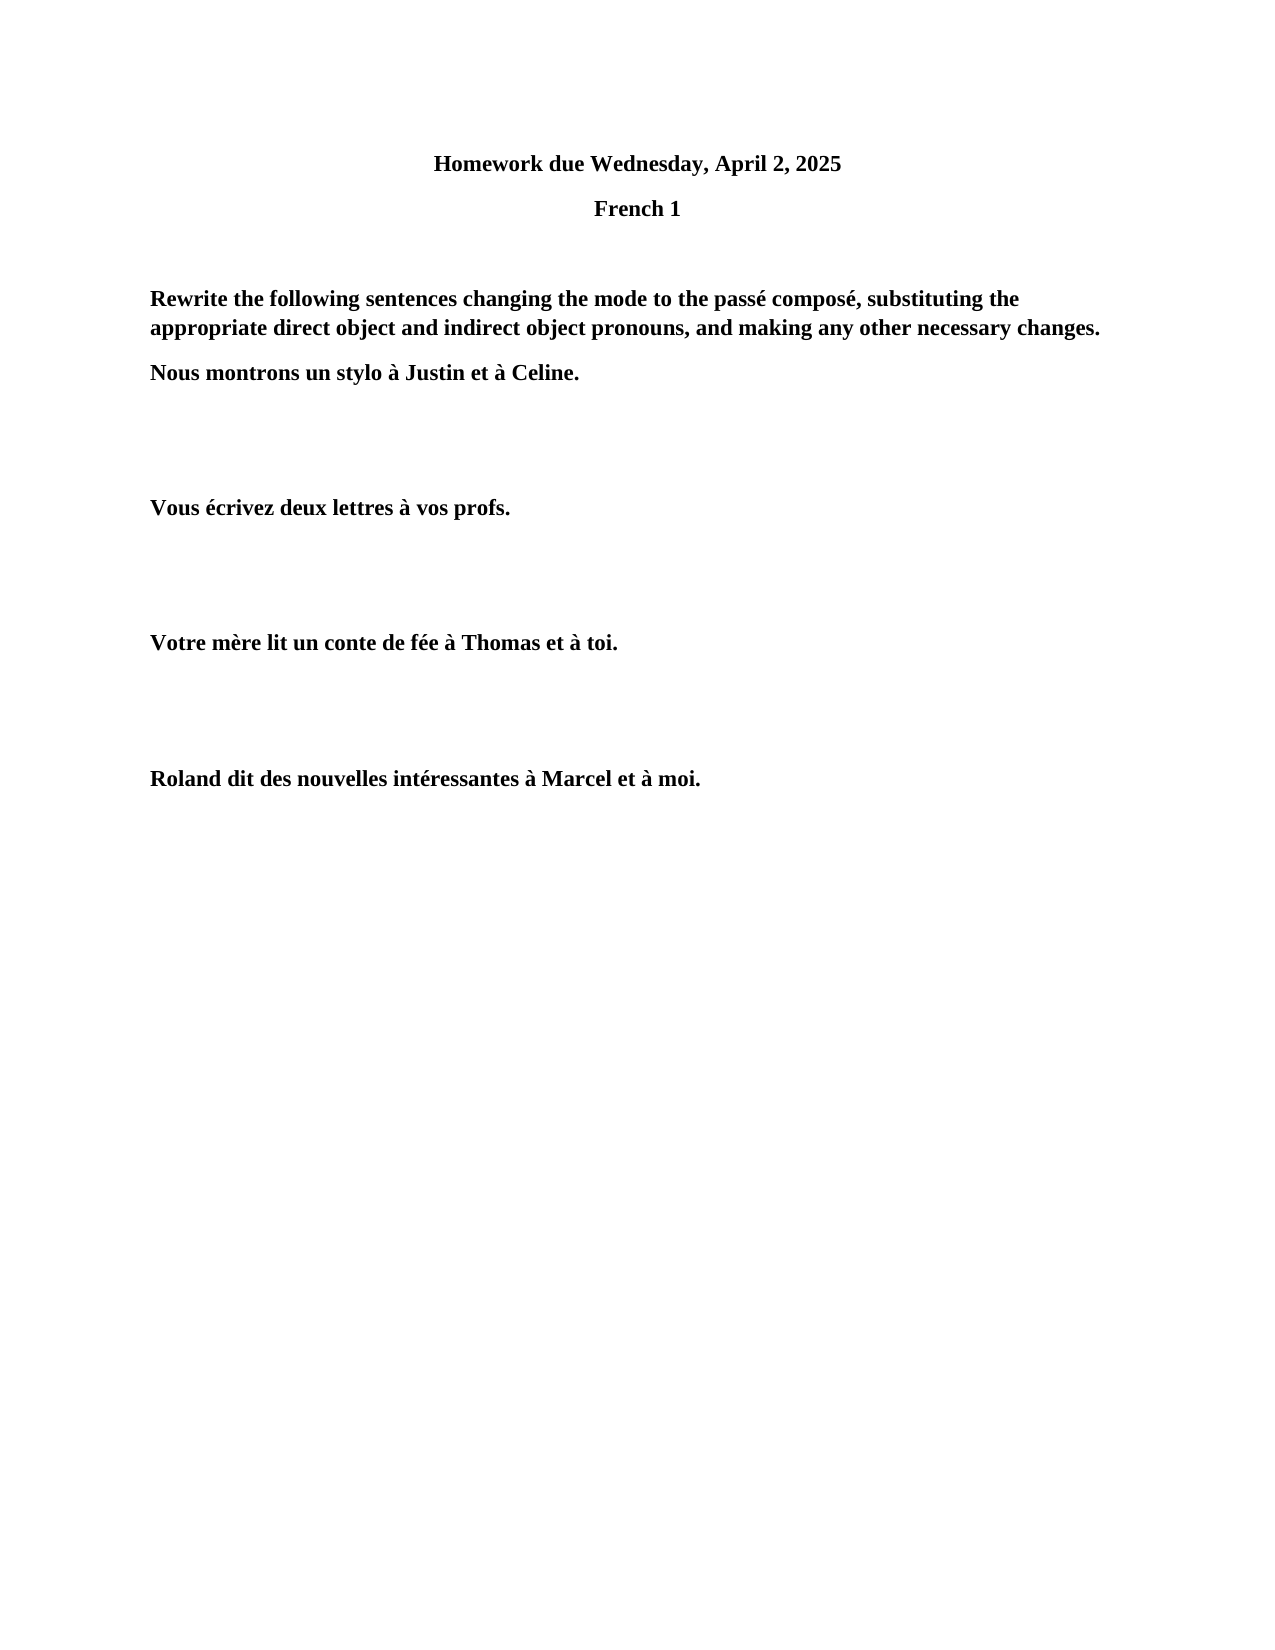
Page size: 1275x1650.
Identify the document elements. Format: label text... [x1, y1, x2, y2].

text French 1 [150, 195, 1125, 221]
text Homework due Wednesday, April 2, 2025 [150, 150, 1125, 176]
text Votre mère lit un conte de fée à Thomas et à toi. [150, 629, 1125, 656]
text Rewrite the following sentences changing the mode to the passé composé, substituting the appropriate direct object and indirect object pronouns, and making any other necessary changes. [150, 285, 1125, 340]
text Vous écrivez deux lettres à vos profs. [150, 494, 1125, 521]
text Roland dit des nouvelles intéressantes à Marcel et à moi. [150, 765, 1125, 791]
text Nous montrons un stylo à Justin et à Celine. [150, 359, 1125, 385]
